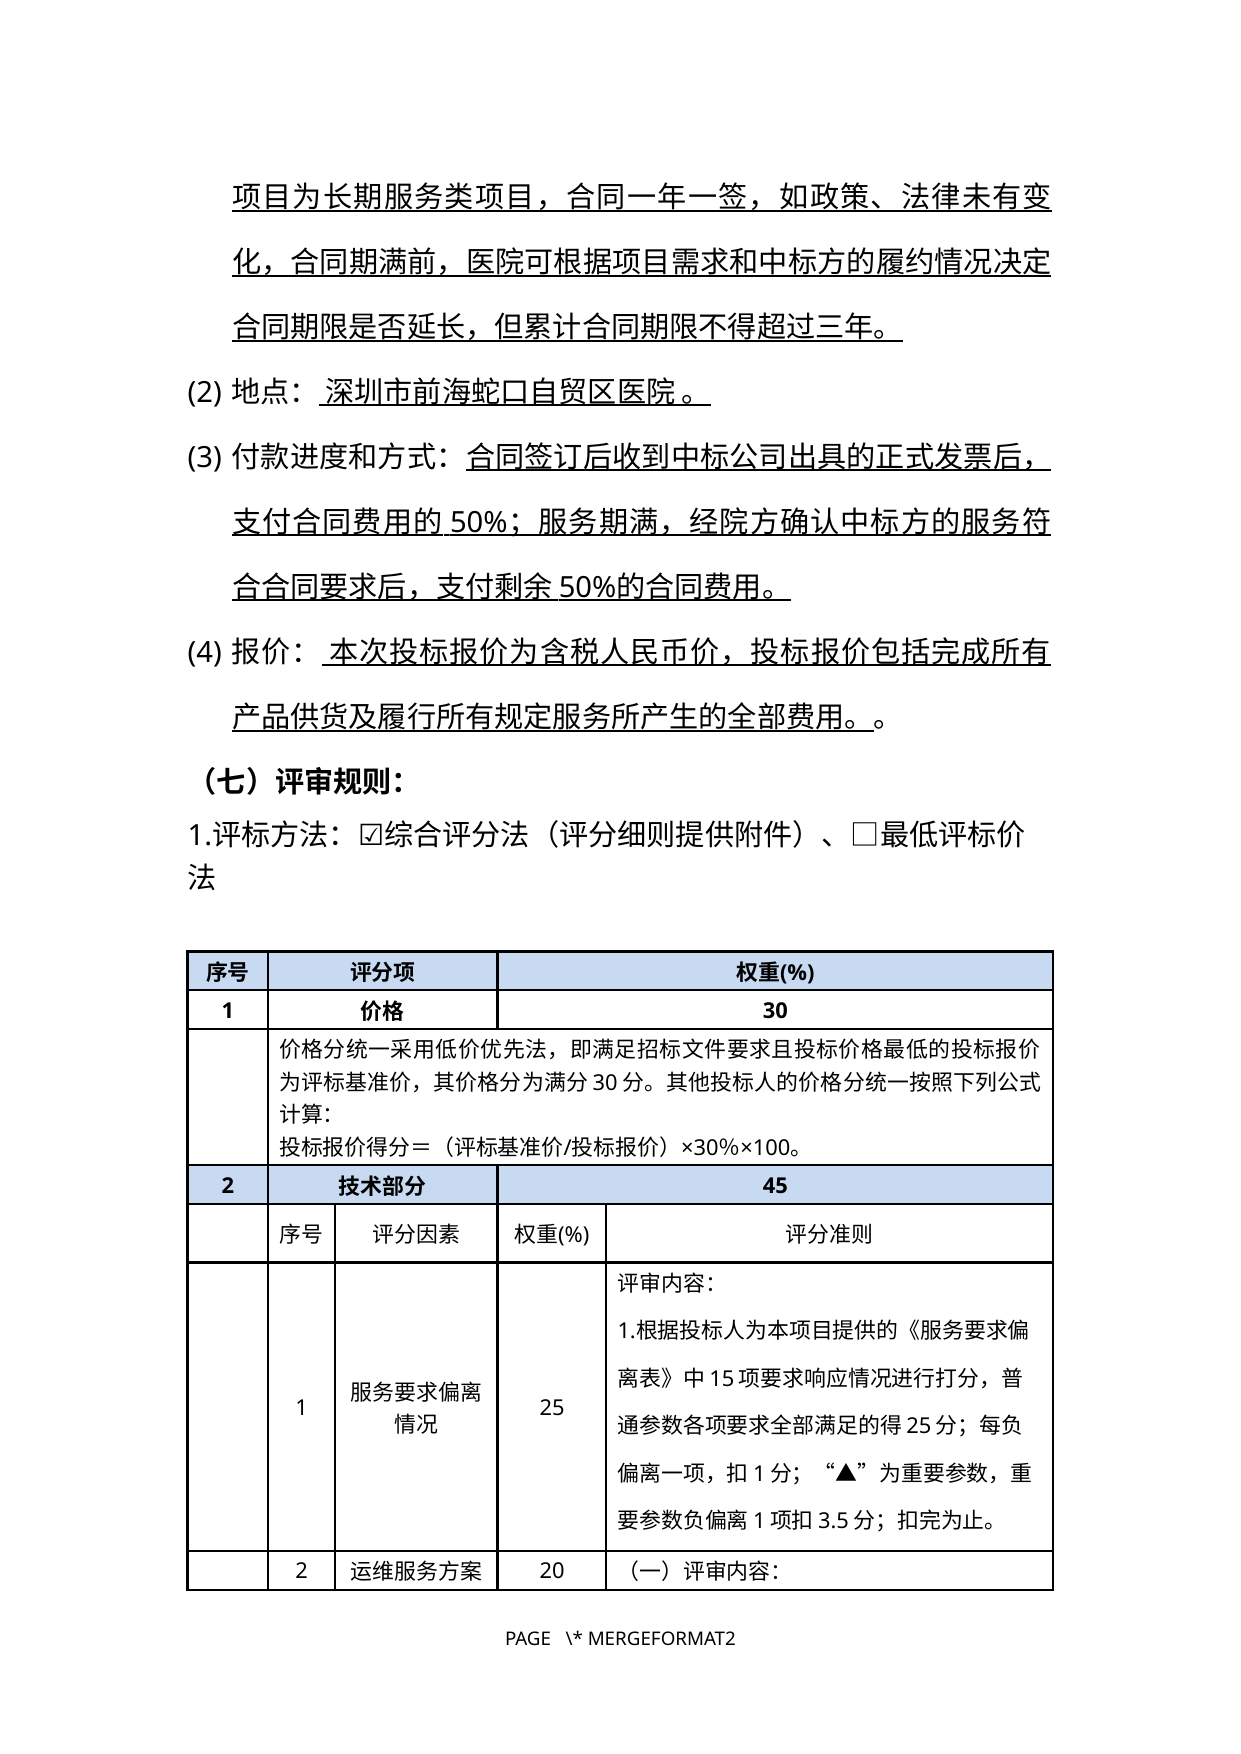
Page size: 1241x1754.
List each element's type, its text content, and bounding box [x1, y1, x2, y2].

list 付款进度和方式：合同签订后收到中标公司出具的正式发票后，支付合同费用的50%；服务期满，经院方确认中标方的服务符合合同要求后，支付剩余50%的合同费用。 [187, 422, 1053, 617]
table_cell 1 [269, 1264, 334, 1550]
table_cell 序号 [269, 1205, 334, 1261]
table_cell [189, 1030, 267, 1164]
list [187, 162, 1053, 357]
table_cell 评分准则 [607, 1205, 1052, 1261]
table_cell 价格分统一采用低价优先法，即满足招标文件要求且投标价格最低的投标报价为评标基准价，其价格分为满分30分。其他投标人的价格分统一按照下列公式计算： 投标报价得分＝（评标基准价/投标报价）×30％×100。 [269, 1030, 1052, 1164]
table_cell 评分因素 [336, 1205, 496, 1261]
table_cell 技术部分 [269, 1166, 496, 1203]
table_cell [607, 1552, 1052, 1588]
table_header 序号 [189, 953, 267, 989]
table_cell 评审内容： 1.根据投标人为本项目提供的《服务要求偏离表》中15项要求响应情况进行打分，普通参数各项要求全部满足的得25分；每负偏离一项，扣1分；“▲”为重要参数，重要参数负偏离1项扣3.5分；扣完为止。 [607, 1264, 1052, 1550]
table_cell 权重(%) [499, 1205, 605, 1261]
table_cell 服务要求偏离情况 [336, 1264, 496, 1550]
table_cell [189, 1264, 267, 1550]
list 报价： 本次投标报价为含税人民币价，投标报价包括完成所有产品供货及履行所有规定服务所产生的全部费用。。 [187, 617, 1053, 747]
text 1.评标方法：☑综合评分法（评分细则提供附件）、□最低评标价法 [187, 812, 1053, 897]
table_cell 运维服务方案及质量保障措施 [336, 1552, 496, 1588]
table_header 评分项 [269, 953, 496, 989]
table_cell 2 [269, 1552, 334, 1588]
table_cell [189, 1205, 267, 1261]
table_cell 2 [189, 1166, 267, 1203]
table_cell 30 [499, 991, 1052, 1028]
table_header 权重(%) [499, 953, 1052, 989]
table_cell 25 [499, 1264, 605, 1550]
table_cell 45 [499, 1166, 1052, 1203]
table_cell [189, 1552, 267, 1588]
table_cell 1 [189, 991, 267, 1028]
list 地点： 深圳市前海蛇口自贸区医院 。 [187, 357, 1053, 422]
table_cell 20 [499, 1552, 605, 1588]
text （七）评审规则： [187, 747, 1053, 812]
table_cell 价格 [269, 991, 496, 1028]
